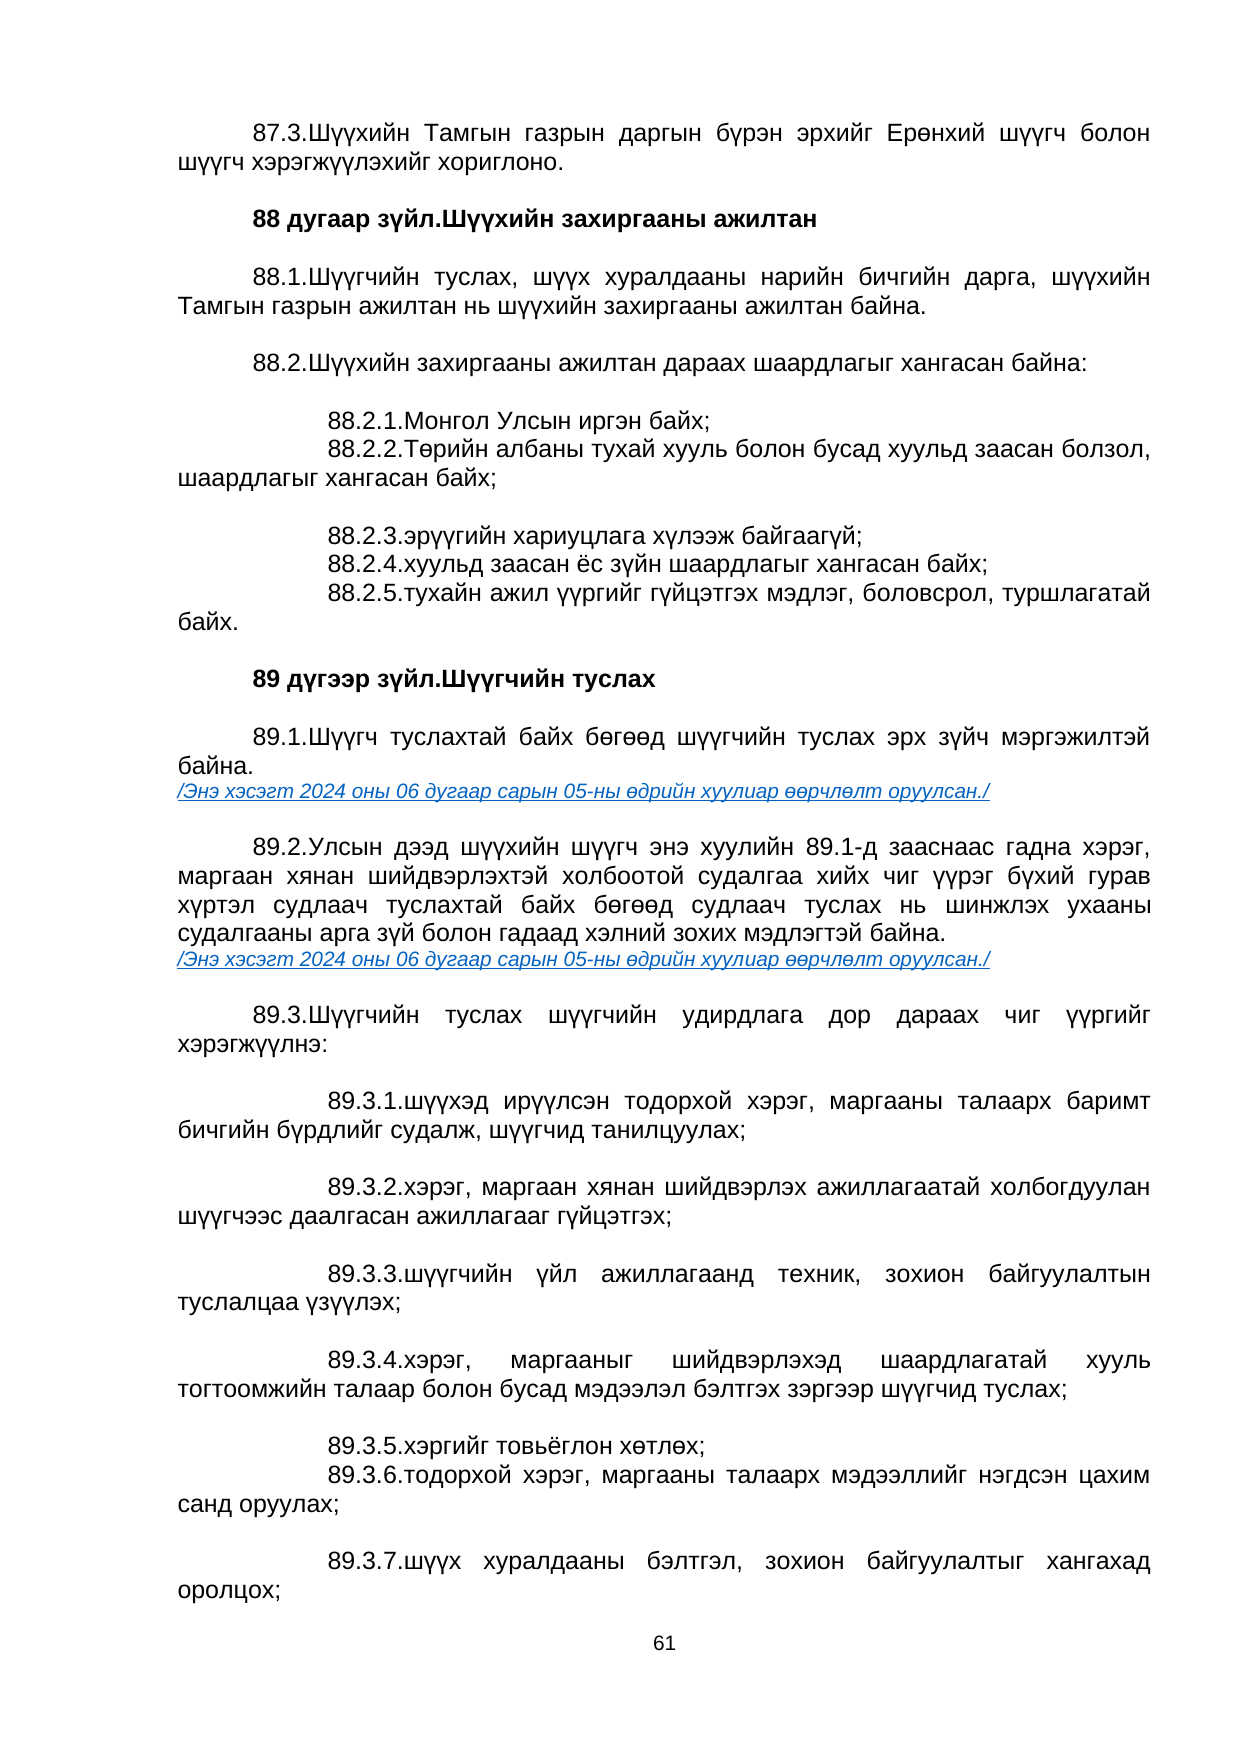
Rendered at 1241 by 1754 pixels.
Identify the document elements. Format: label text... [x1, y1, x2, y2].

text 88.2.1.Монгол Улсын иргэн байх; [177, 406, 1152, 434]
text 88.2.4.хуульд заасан ёс зүйн шаардлагыг хангасан байх; [177, 549, 1152, 578]
text 89.3.7.шүүх хуралдааны бэлтгэл, зохион байгуулалтыг хангахад оролцох; [177, 1546, 1152, 1603]
text 89.2.Улсын дээд шүүхийн шүүгч энэ хуулийн 89.1-д зааснаас гадна хэрэг, маргаан хянан шийдвэрлэхтэй холбоотой судалгаа хийх чиг үүрэг бүхий гурав хүртэл судлаач туслахтай байх бөгөөд судлаач туслах нь шинжлэх ухааны судалгааны арга зүй болон гадаад хэлний зохих мэдлэгтэй байна. [177, 832, 1152, 947]
text 89.3.2.хэрэг, маргаан хянан шийдвэрлэх ажиллагаатай холбогдуулан шүүгчээс даалгасан ажиллагааг гүйцэтгэх; [177, 1172, 1152, 1230]
text 89.3.6.тодорхой хэрэг, маргааны талаарх мэдээллийг нэгдсэн цахим санд оруулах; [177, 1460, 1152, 1517]
text 89.3.3.шүүгчийн үйл ажиллагаанд техник, зохион байгуулалтын туслалцаа үзүүлэх; [177, 1258, 1152, 1316]
text 88.1.Шүүгчийн туслах, шүүх хуралдааны нарийн бичгийн дарга, шүүхийн Тамгын газрын ажилтан нь шүүхийн захиргааны ажилтан байна. [177, 262, 1152, 319]
text 87.3.Шүүхийн Тамгын газрын даргын бүрэн эрхийг Ерөнхий шүүгч болон шүүгч хэрэгжүүлэхийг хориглоно. [177, 118, 1152, 176]
text 88.2.3.эрүүгийн хариуцлага хүлээж байгаагүй; [177, 521, 1152, 549]
text 89.3.1.шүүхэд ирүүлсэн тодорхой хэрэг, маргааны талаарх баримт бичгийн бүрдлийг судалж, шүүгчид танилцуулах; [177, 1086, 1152, 1143]
text 89.1.Шүүгч туслахтай байх бөгөөд шүүгчийн туслах эрх зүйч мэргэжилтэй байна. [177, 722, 1152, 779]
text 88 дугаар зүйл.Шүүхийн захиргааны ажилтан [177, 204, 1152, 233]
text /Энэ хэсэгт 2024 оны 06 дугаар сарын 05-ны өдрийн хуулиар өөрчлөлт оруулсан./ [177, 779, 1152, 803]
text 88.2.Шүүхийн захиргааны ажилтан дараах шаардлагыг хангасан байна: [177, 348, 1152, 377]
text 89.3.Шүүгчийн туслах шүүгчийн удирдлага дор дараах чиг үүргийг хэрэгжүүлнэ: [177, 1000, 1152, 1057]
text /Энэ хэсэгт 2024 оны 06 дугаар сарын 05-ны өдрийн хуулиар өөрчлөлт оруулсан./ [177, 947, 1152, 971]
text 88.2.2.Төрийн албаны тухай хууль болон бусад хуульд заасан болзол, шаардлагыг хангасан байх; [177, 434, 1152, 492]
text 89.3.5.хэргийг товьёглон хөтлөх; [177, 1431, 1152, 1460]
text 88.2.5.тухайн ажил үүргийг гүйцэтгэх мэдлэг, боловсрол, туршлагатай байх. [177, 578, 1152, 636]
text 89 дүгээр зүйл.Шүүгчийн туслах [177, 664, 1152, 693]
text 89.3.4.хэрэг, маргааныг шийдвэрлэхэд шаардлагатай хууль тогтоомжийн талаар болон бусад мэдээлэл бэлтгэх зэргээр шүүгчид туслах; [177, 1345, 1152, 1402]
